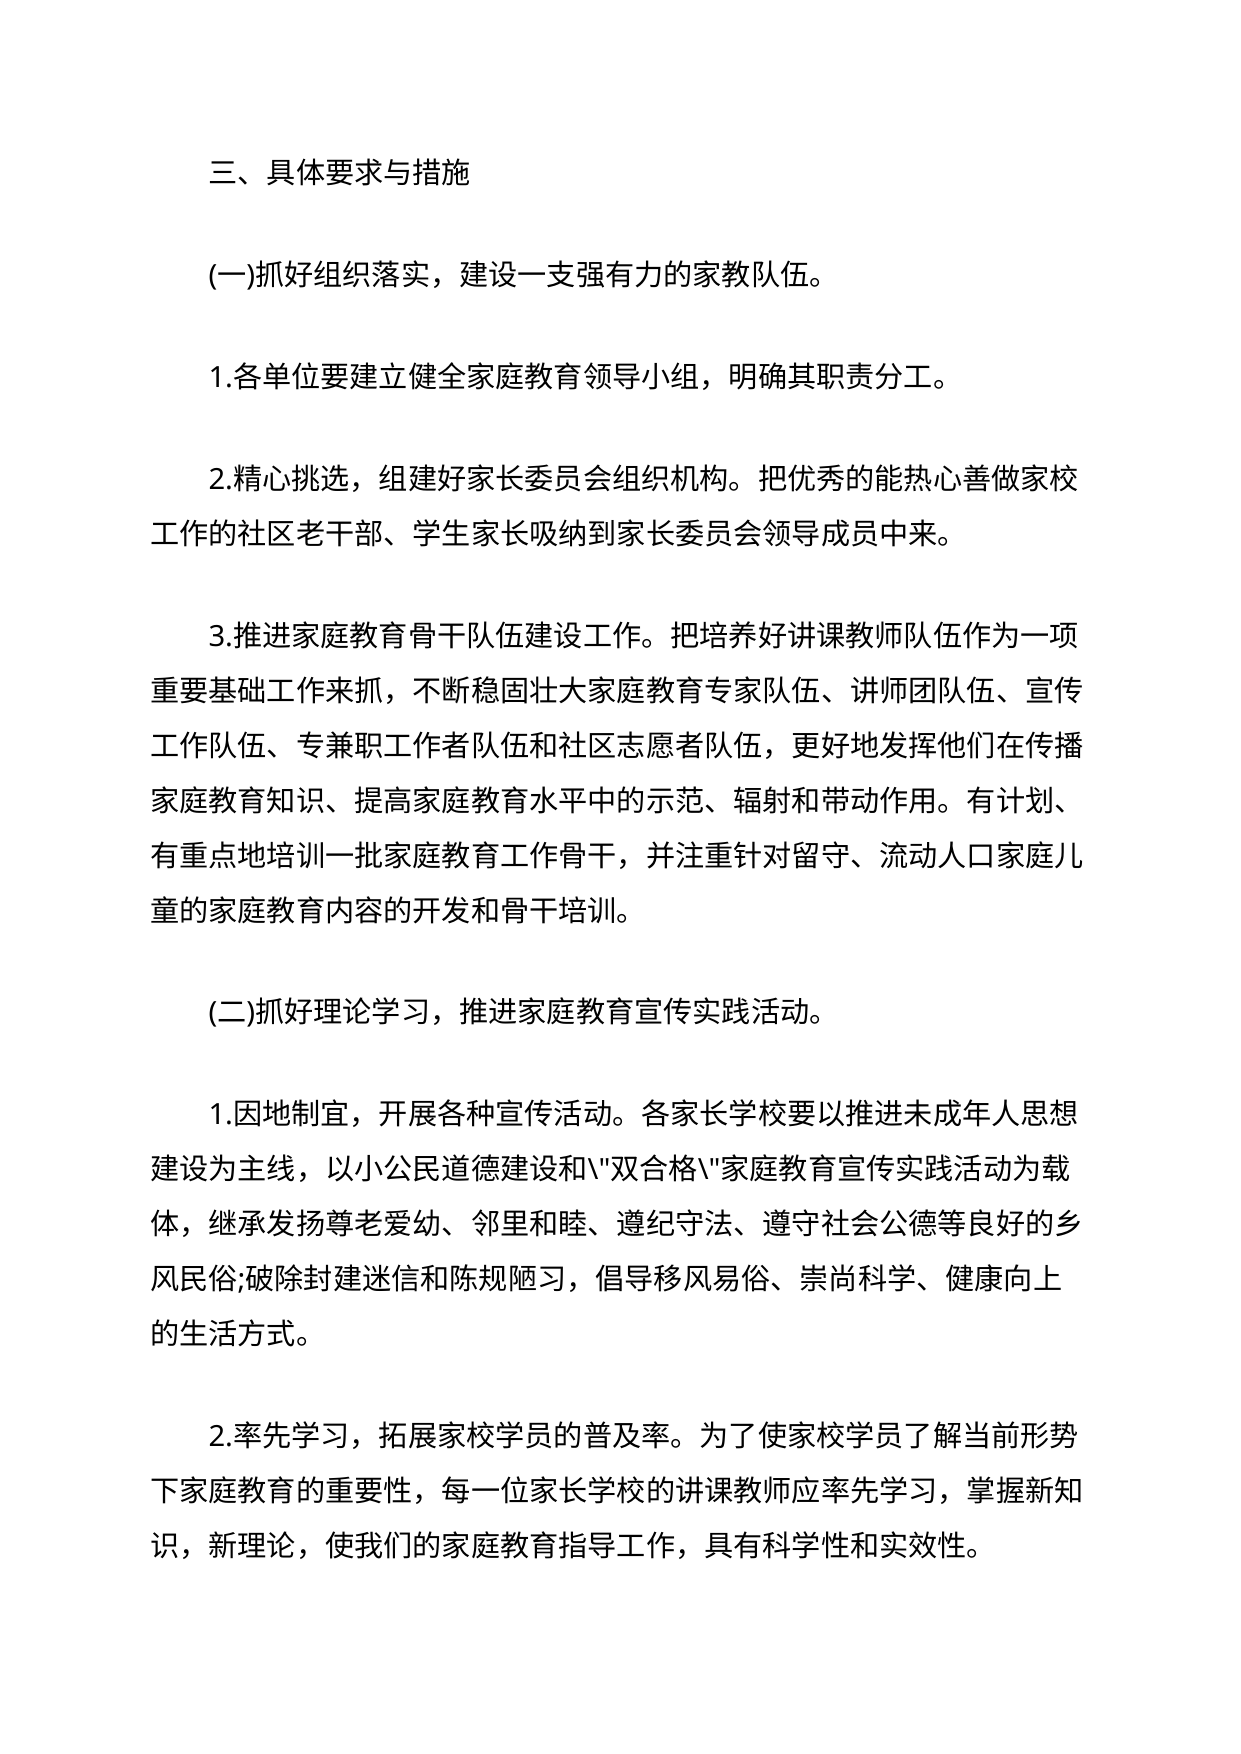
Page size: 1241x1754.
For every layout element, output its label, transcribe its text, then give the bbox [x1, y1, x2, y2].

text 1.因地制宜，开展各种宣传活动。各家长学校要以推进未成年人思想建设为主线，以小公民道德建设和\"双合格\"家庭教育宣传实践活动为载体，继承发扬尊老爱幼、邻里和睦、遵纪守法、遵守社会公德等良好的乡风民俗;破除封建迷信和陈规陋习，倡导移风易俗、崇尚科学、健康向上的生活方式。 [150, 1091, 1090, 1353]
text (一)抓好组织落实，建设一支强有力的家教队伍。 [150, 252, 1090, 294]
text 三、具体要求与措施 [150, 150, 1090, 192]
text 1.各单位要建立健全家庭教育领导小组，明确其职责分工。 [150, 354, 1090, 396]
text (二)抓好理论学习，推进家庭教育宣传实践活动。 [150, 989, 1090, 1031]
text 2.率先学习，拓展家校学员的普及率。为了使家校学员了解当前形势下家庭教育的重要性，每一位家长学校的讲课教师应率先学习，掌握新知识，新理论，使我们的家庭教育指导工作，具有科学性和实效性。 [150, 1412, 1090, 1565]
text 2.精心挑选，组建好家长委员会组织机构。把优秀的能热心善做家校工作的社区老干部、学生家长吸纳到家长委员会领导成员中来。 [150, 456, 1090, 553]
text 3.推进家庭教育骨干队伍建设工作。把培养好讲课教师队伍作为一项重要基础工作来抓，不断稳固壮大家庭教育专家队伍、讲师团队伍、宣传工作队伍、专兼职工作者队伍和社区志愿者队伍，更好地发挥他们在传播家庭教育知识、提高家庭教育水平中的示范、辐射和带动作用。有计划、有重点地培训一批家庭教育工作骨干，并注重针对留守、流动人口家庭儿童的家庭教育内容的开发和骨干培训。 [150, 612, 1090, 929]
